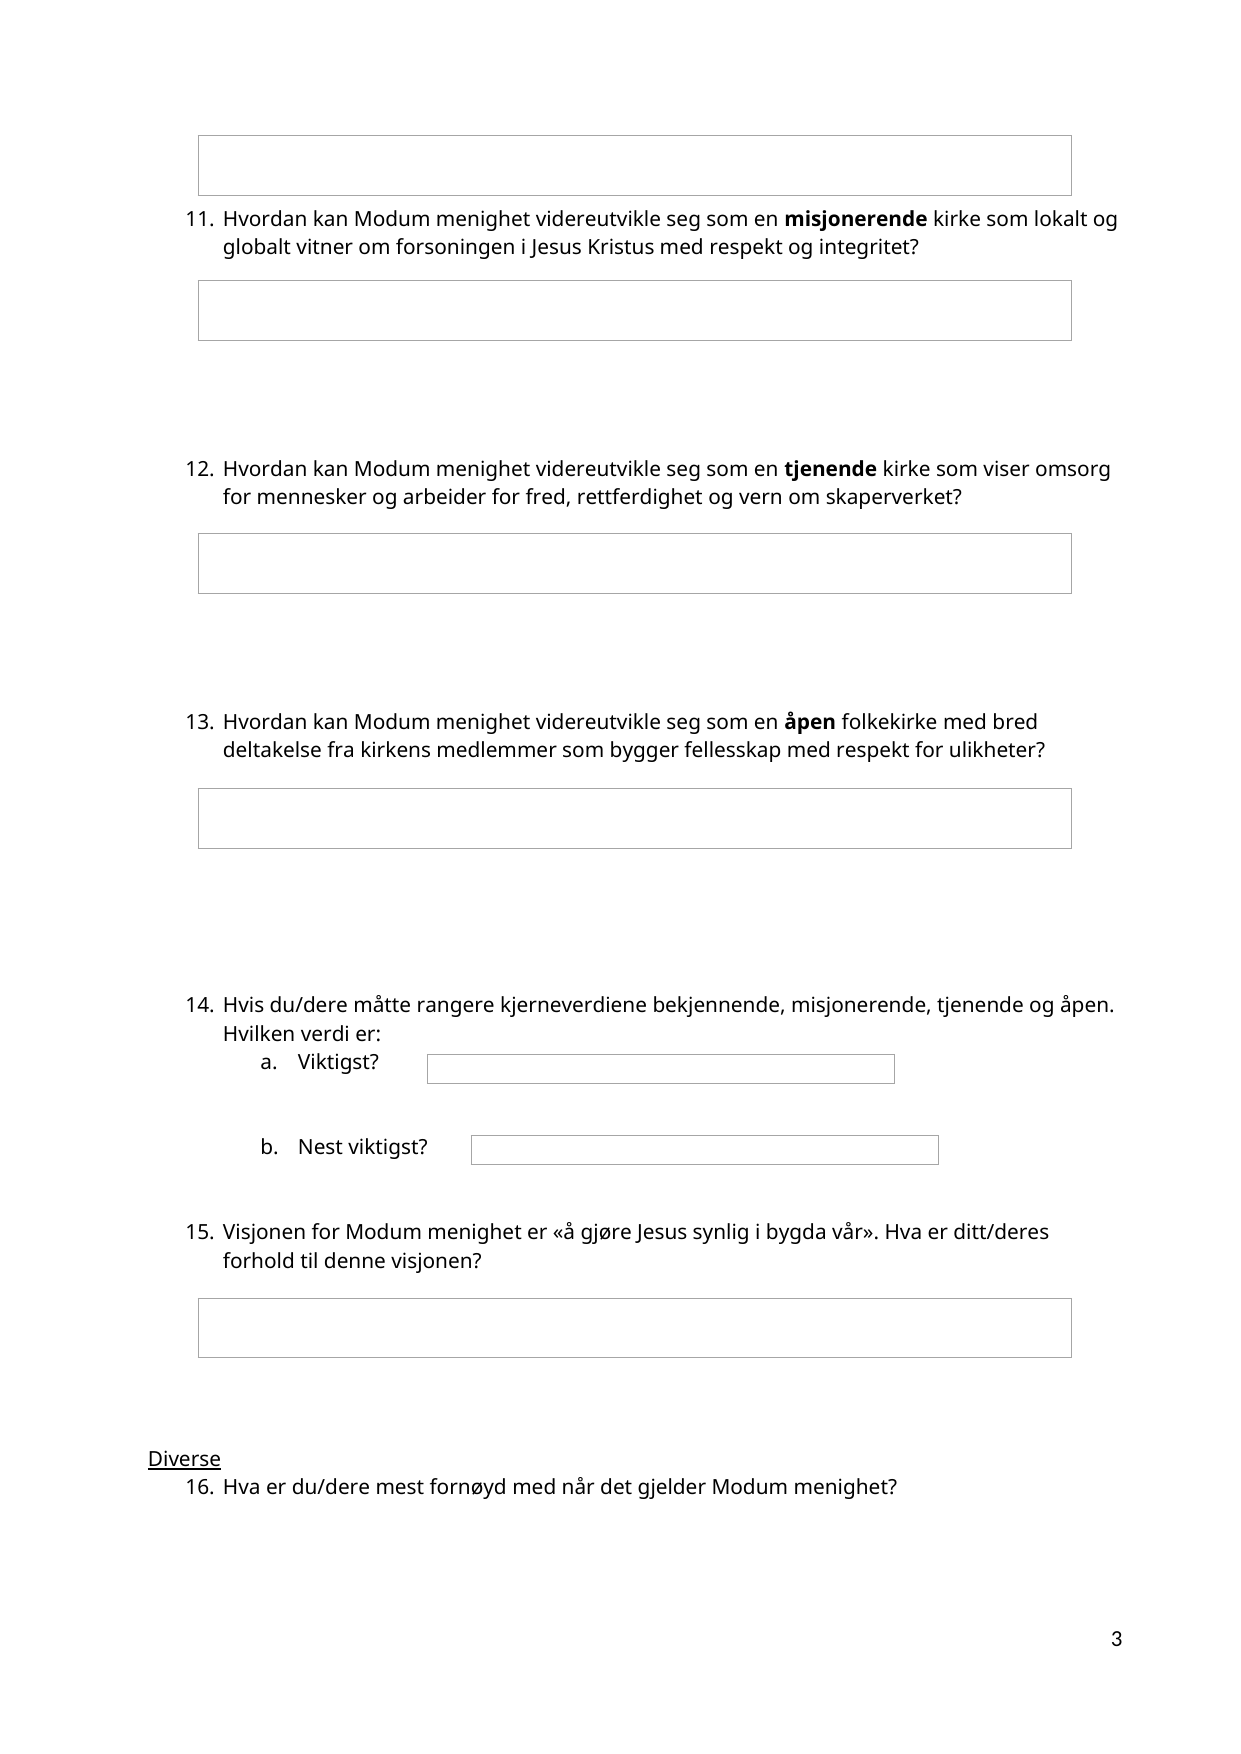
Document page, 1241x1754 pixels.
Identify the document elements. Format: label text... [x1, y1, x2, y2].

table_header [199, 789, 1071, 847]
text Diverse [148, 1444, 1122, 1472]
table_header [199, 281, 1071, 340]
list Hvordan kan Modum menighet videreutvikle seg som en tjenende kirke som viser omsorg for mennesker og arbeider for fred, rettferdighet og vern om skaperverket? [185, 454, 1122, 511]
table_header [428, 1055, 894, 1083]
list Hvordan kan Modum menighet videreutvikle seg som en åpen folkekirke med bred deltakelse fra kirkens medlemmer som bygger fellesskap med respekt for ulikheter? [185, 707, 1122, 764]
table_header [199, 534, 1071, 593]
list Hvordan kan Modum menighet videreutvikle seg som en misjonerende kirke som lokalt og globalt vitner om forsoningen i Jesus Kristus med respekt og integritet? [185, 204, 1122, 261]
list Viktigst? [260, 1047, 1122, 1076]
table_header [472, 1136, 938, 1164]
list Hvis du/dere måtte rangere kjerneverdiene bekjennende, misjonerende, tjenende og åpen. Hvilken verdi er: [185, 990, 1122, 1047]
table_header [199, 1299, 1071, 1357]
list Nest viktigst? [260, 1132, 1122, 1161]
list Visjonen for Modum menighet er «å gjøre Jesus synlig i bygda vår». Hva er ditt/deres forhold til denne visjonen? [185, 1217, 1122, 1302]
table_header [199, 136, 1071, 195]
list Hva er du/dere mest fornøyd med når det gjelder Modum menighet? [185, 1472, 1122, 1501]
